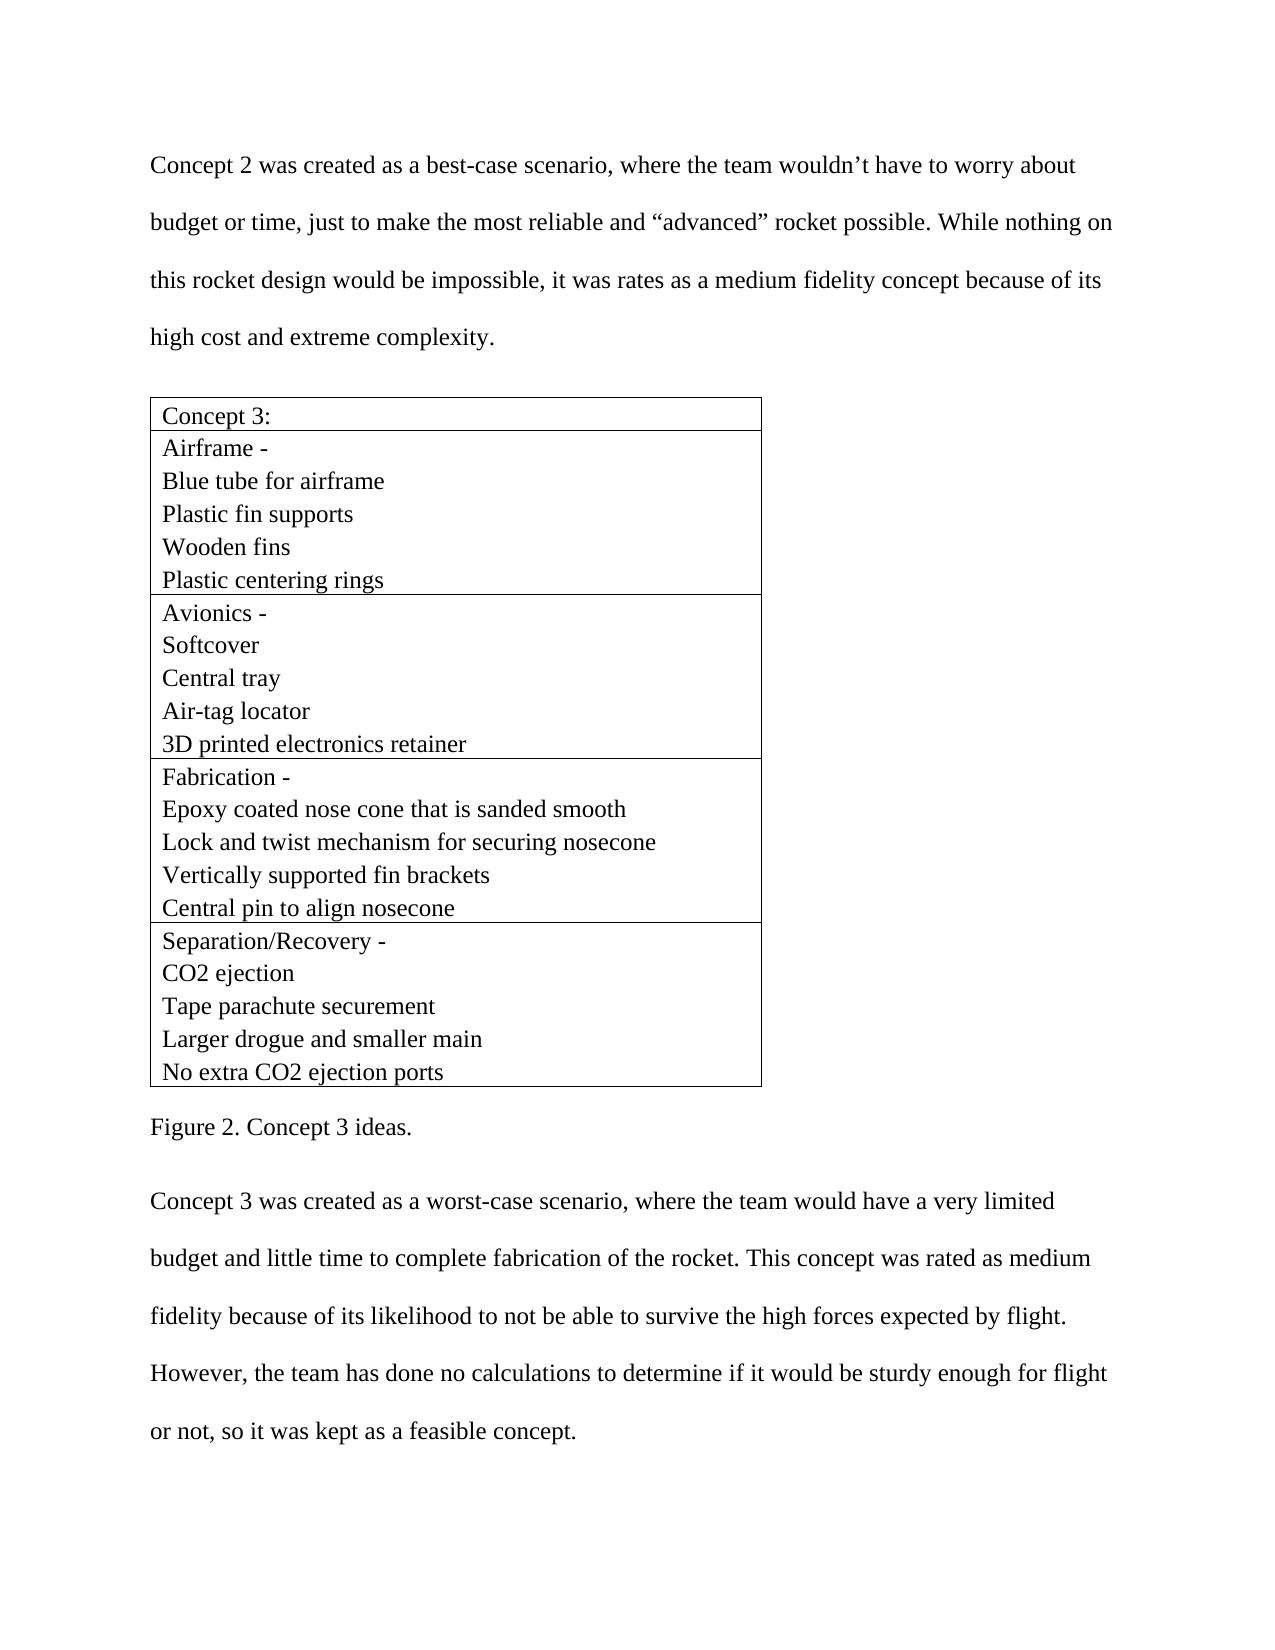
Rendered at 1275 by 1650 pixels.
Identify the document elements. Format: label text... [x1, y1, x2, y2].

table_cell CO2 ejection [151, 955, 761, 987]
table_cell Softcover [151, 626, 761, 659]
table_cell Airframe - [151, 431, 761, 462]
table_header Concept 3: [151, 398, 761, 429]
table_cell Avionics - [151, 595, 761, 626]
table_cell Wooden fins [151, 528, 761, 561]
table_cell Blue tube for airframe [151, 462, 761, 495]
table_cell Separation/Recovery - [151, 923, 761, 954]
table_cell Lock and twist mechanism for securing nosecone [151, 823, 761, 856]
table_cell Plastic centering rings [151, 561, 761, 593]
table_cell 3D printed electronics retainer [151, 725, 761, 758]
table_cell Central tray [151, 659, 761, 692]
table_cell Air-tag locator [151, 692, 761, 725]
text Figure 2. Concept 3 ideas. [150, 1112, 1125, 1141]
table_cell Vertically supported fin brackets [151, 856, 761, 889]
table_cell Tape parachute securement [151, 987, 761, 1020]
table_cell Larger drogue and smaller main [151, 1020, 761, 1053]
text Concept 2 was created as a best-case scenario, where the team wouldn’t have to worry about budget or time, just to make the most reliable and “advanced” rocket possible. While nothing on this rocket design would be impossible, it was rates as a medium fidelity concept because of its high cost and extreme complexity. [150, 150, 1125, 351]
table_cell Fabrication - [151, 759, 761, 790]
table_cell Plastic fin supports [151, 495, 761, 528]
text Concept 3 was created as a worst-case scenario, where the team would have a very limited budget and little time to complete fabrication of the rocket. This concept was rated as medium fidelity because of its likelihood to not be able to survive the high forces expected by flight. However, the team has done no calculations to determine if it would be sturdy enough for flight or not, so it was kept as a feasible concept. [150, 1186, 1125, 1445]
table_cell No extra CO2 ejection ports [151, 1053, 761, 1086]
table_cell Epoxy coated nose cone that is sanded smooth [151, 790, 761, 823]
table_cell Central pin to align nosecone [151, 889, 761, 922]
